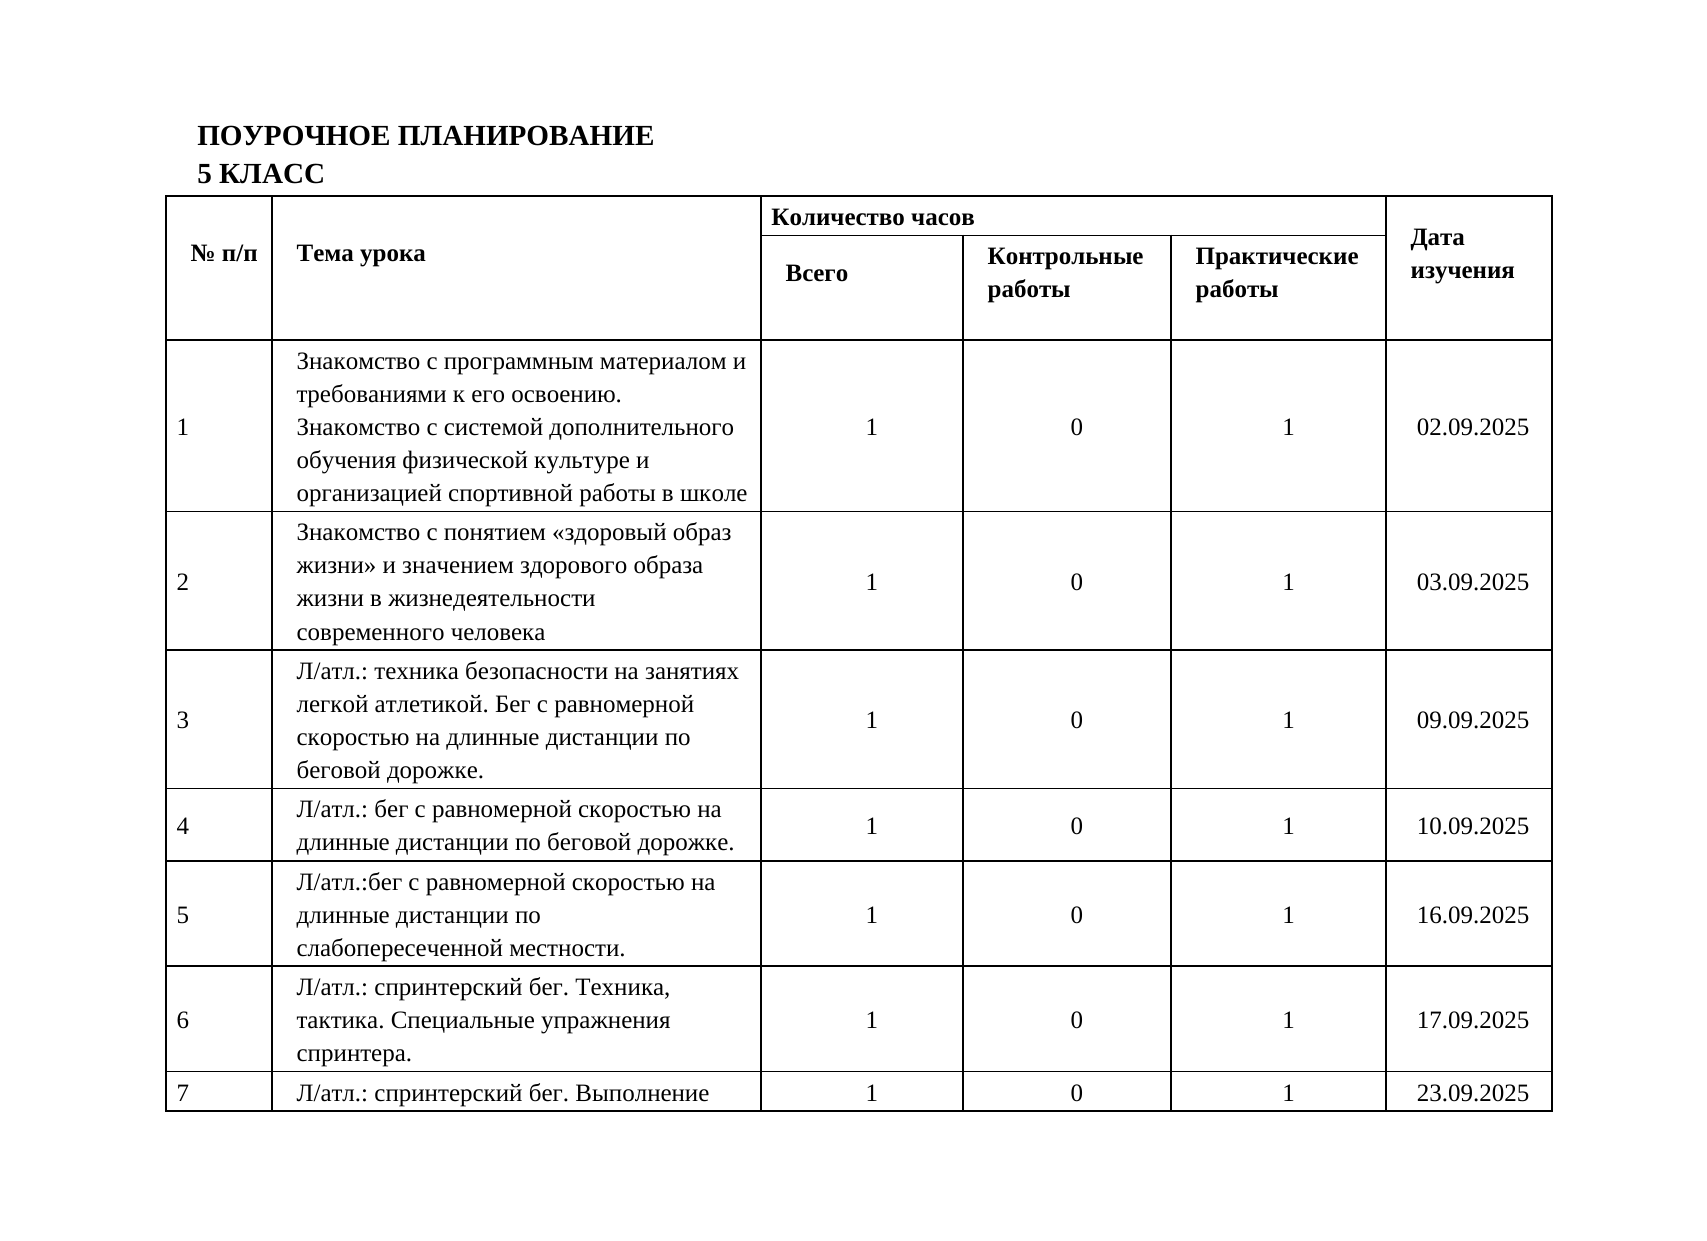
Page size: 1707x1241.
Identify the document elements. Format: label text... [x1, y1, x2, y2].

table_cell 1 [762, 512, 962, 649]
table_cell 1 [762, 651, 962, 788]
table_cell Л/атл.: техника безопасности на занятиях легкой атлетикой. Бег с равномерной скоростью на длинные дистанции по беговой дорожке. [273, 651, 760, 788]
table_cell 0 [964, 1072, 1170, 1110]
table_cell 7 [167, 1072, 271, 1110]
text 5 КЛАСС [190, 157, 1618, 190]
table_cell 02.09.2025 [1387, 341, 1551, 511]
table_cell 6 [167, 967, 271, 1071]
table_cell 1 [762, 862, 962, 965]
table_cell 1 [1172, 341, 1385, 511]
table_cell 1 [1172, 512, 1385, 649]
table_cell 0 [964, 789, 1170, 860]
table_cell 1 [762, 789, 962, 860]
table_cell 1 [1172, 789, 1385, 860]
table_cell 0 [964, 967, 1170, 1071]
table_cell 1 [762, 341, 962, 511]
table_cell 3 [167, 651, 271, 788]
table_cell Л/атл.: бег с равномерной скоростью на длинные дистанции по беговой дорожке. [273, 789, 760, 860]
table_cell 0 [964, 651, 1170, 788]
table_cell 0 [964, 341, 1170, 511]
text ПОУРОЧНОЕ ПЛАНИРОВАНИЕ [190, 118, 1618, 152]
table_cell 0 [964, 862, 1170, 965]
table_cell Контрольные работы [964, 236, 1170, 339]
table_cell Знакомство с понятием «здоровый образ жизни» и значением здорового образа жизни в жизнедеятельности современного человека [273, 512, 760, 649]
table_cell Знакомство с программным материалом и требованиями к его освоению. Знакомство с системой дополнительного обучения физической культуре и организацией спортивной работы в школе [273, 341, 760, 511]
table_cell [273, 1072, 760, 1110]
table_cell 1 [167, 341, 271, 511]
table_cell 16.09.2025 [1387, 862, 1551, 965]
table_cell 0 [964, 512, 1170, 649]
table_cell Л/атл.:бег с равномерной скоростью на длинные дистанции по слабопересеченной местности. [273, 862, 760, 965]
table_cell 10.09.2025 [1387, 789, 1551, 860]
table_cell 5 [167, 862, 271, 965]
table_header Дата изучения [1387, 197, 1551, 339]
table_cell Л/атл.: спринтерский бег. Техника, тактика. Специальные упражнения спринтера. [273, 967, 760, 1071]
table_cell 2 [167, 512, 271, 649]
table_cell 03.09.2025 [1387, 512, 1551, 649]
table_header Количество часов [762, 197, 1385, 234]
table_header Тема урока [273, 197, 760, 339]
table_cell Практические работы [1172, 236, 1385, 339]
table_cell 17.09.2025 [1387, 967, 1551, 1071]
table_cell 1 [1172, 967, 1385, 1071]
table_cell 1 [762, 1072, 962, 1110]
table_cell 23.09.2025 [1387, 1072, 1551, 1110]
table_cell 1 [1172, 1072, 1385, 1110]
table_header № п/п [167, 197, 271, 339]
table_cell Всего [762, 236, 962, 339]
table_cell 4 [167, 789, 271, 860]
table_cell 1 [762, 967, 962, 1071]
table_cell 09.09.2025 [1387, 651, 1551, 788]
table_cell 1 [1172, 862, 1385, 965]
table_cell 1 [1172, 651, 1385, 788]
